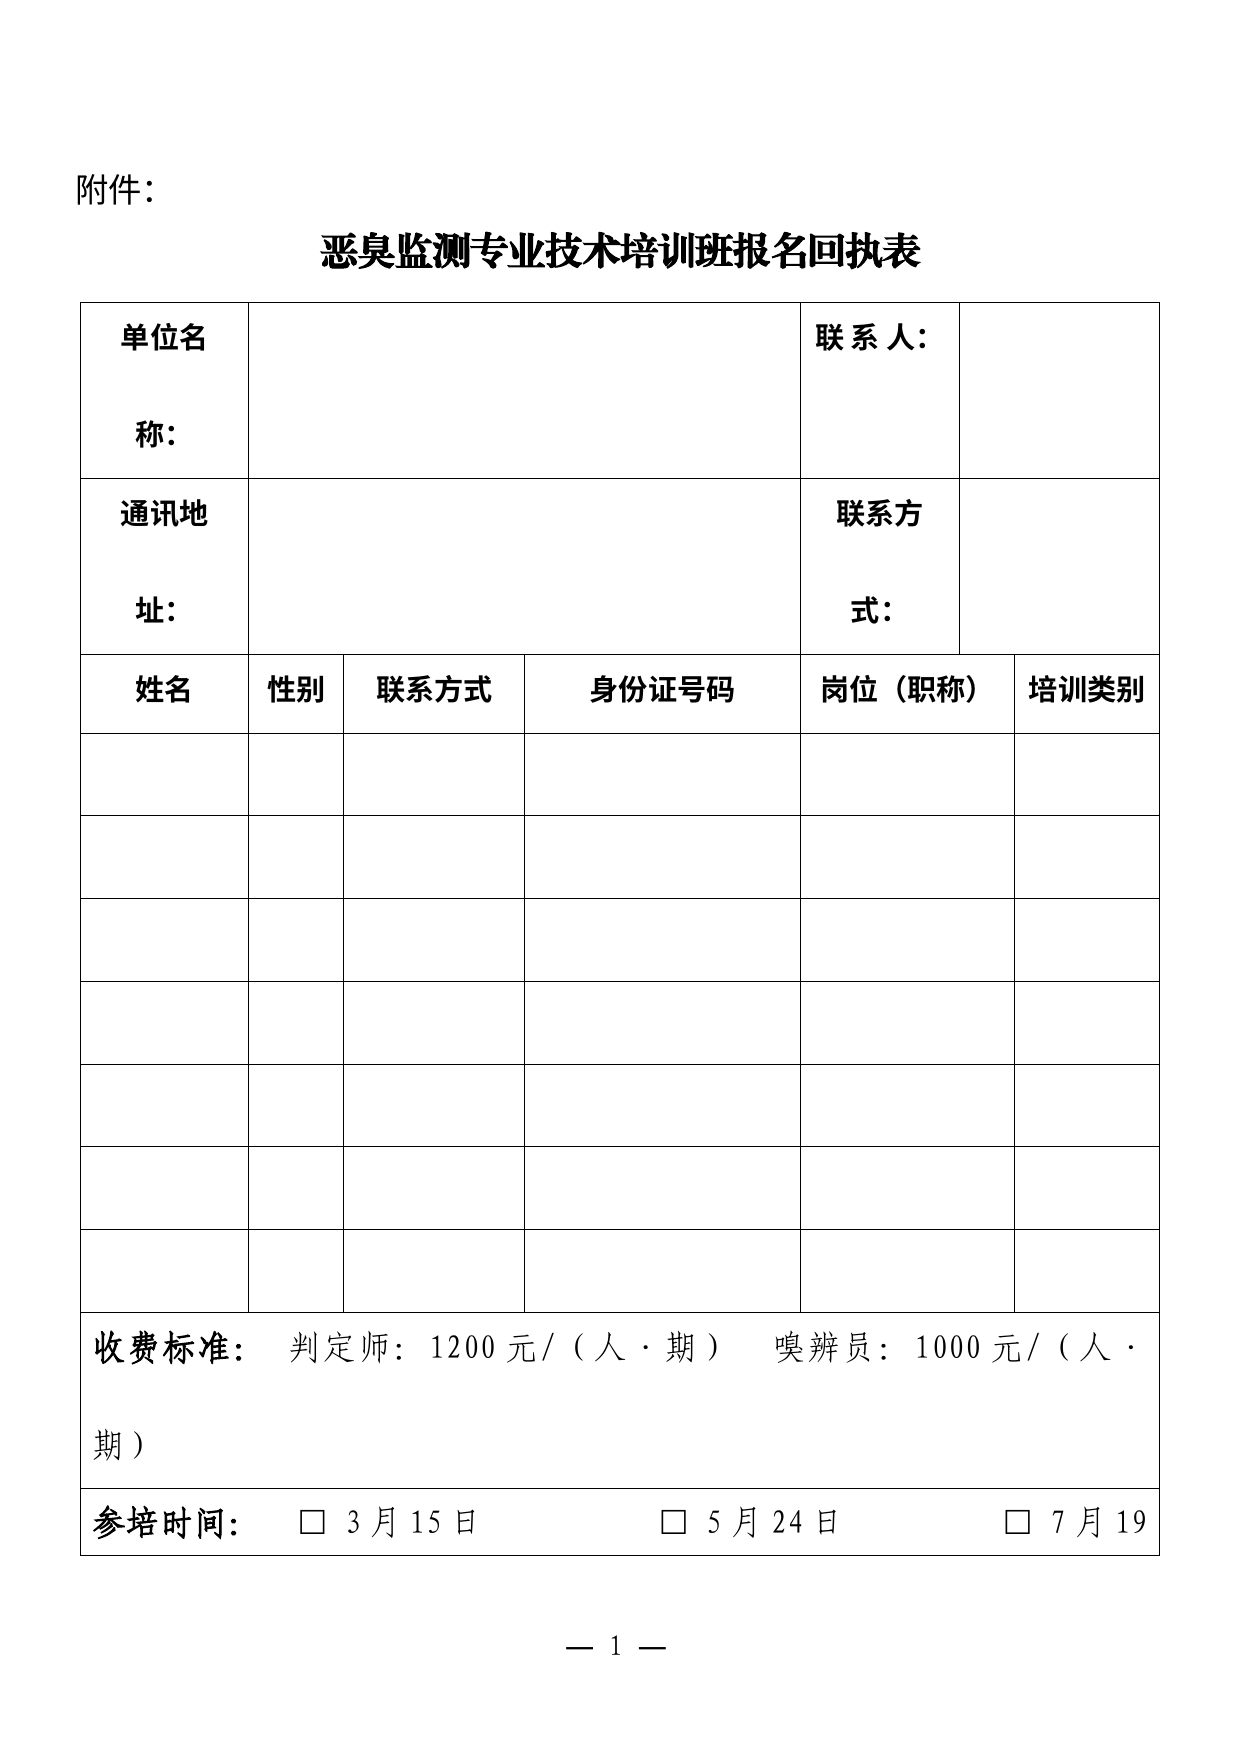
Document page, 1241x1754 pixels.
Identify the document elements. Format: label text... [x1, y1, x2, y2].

table_header 单位名称： [81, 303, 248, 478]
table_cell 培训类别 [1015, 655, 1159, 733]
table_cell 收费标准： 判定师：1200元/（人·期） 嗅辨员：1000元/（人·期） [81, 1313, 1159, 1488]
table_cell [344, 1147, 524, 1229]
table_cell [801, 982, 1014, 1063]
table_cell [249, 1065, 343, 1146]
table_cell 姓名 [81, 655, 248, 733]
text 恶臭监测专业技术培训班报名回执表 [75, 221, 1165, 286]
table_cell [344, 1065, 524, 1146]
table_cell [81, 899, 248, 981]
table_cell [1015, 734, 1159, 815]
table_cell [249, 734, 343, 815]
table_cell [249, 1230, 343, 1312]
table_cell [1015, 982, 1159, 1063]
table_cell [249, 982, 343, 1063]
table_cell [525, 1230, 800, 1312]
table_cell [525, 816, 800, 898]
table_cell [525, 899, 800, 981]
table_cell [801, 899, 1014, 981]
table_cell 联系方式： [801, 479, 959, 654]
table_cell [801, 1230, 1014, 1312]
table_cell [249, 816, 343, 898]
table_cell [1015, 816, 1159, 898]
table_header [960, 303, 1159, 478]
table_cell [344, 816, 524, 898]
table_cell [344, 899, 524, 981]
table_cell [344, 982, 524, 1063]
table_cell [801, 1065, 1014, 1146]
table_cell [81, 1230, 248, 1312]
table_cell [525, 982, 800, 1063]
table_cell [801, 816, 1014, 898]
table_cell [525, 1147, 800, 1229]
table_cell [249, 1147, 343, 1229]
table_cell [1015, 899, 1159, 981]
table_cell 性别 [249, 655, 343, 733]
table_cell [801, 734, 1014, 815]
table_cell [249, 479, 800, 654]
table_cell 身份证号码 [525, 655, 800, 733]
table_cell [525, 734, 800, 815]
table_cell [344, 734, 524, 815]
table_cell [81, 734, 248, 815]
table_cell 联系方式 [344, 655, 524, 733]
table_cell [81, 816, 248, 898]
table_cell [81, 982, 248, 1063]
table_header 联 系 人： [801, 303, 959, 478]
table_cell [801, 1147, 1014, 1229]
table_cell [249, 899, 343, 981]
table_cell [1015, 1230, 1159, 1312]
table_cell 岗位（职称） [801, 655, 1014, 733]
table_cell [1015, 1065, 1159, 1146]
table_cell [81, 1489, 1159, 1554]
table_cell [960, 479, 1159, 654]
table_cell [525, 1065, 800, 1146]
table_cell [1015, 1147, 1159, 1229]
table_cell [81, 1065, 248, 1146]
table_cell [344, 1230, 524, 1312]
table_cell 通讯地址： [81, 479, 248, 654]
table_header [249, 303, 800, 478]
table_cell [81, 1147, 248, 1229]
text 附件： [75, 156, 1165, 221]
